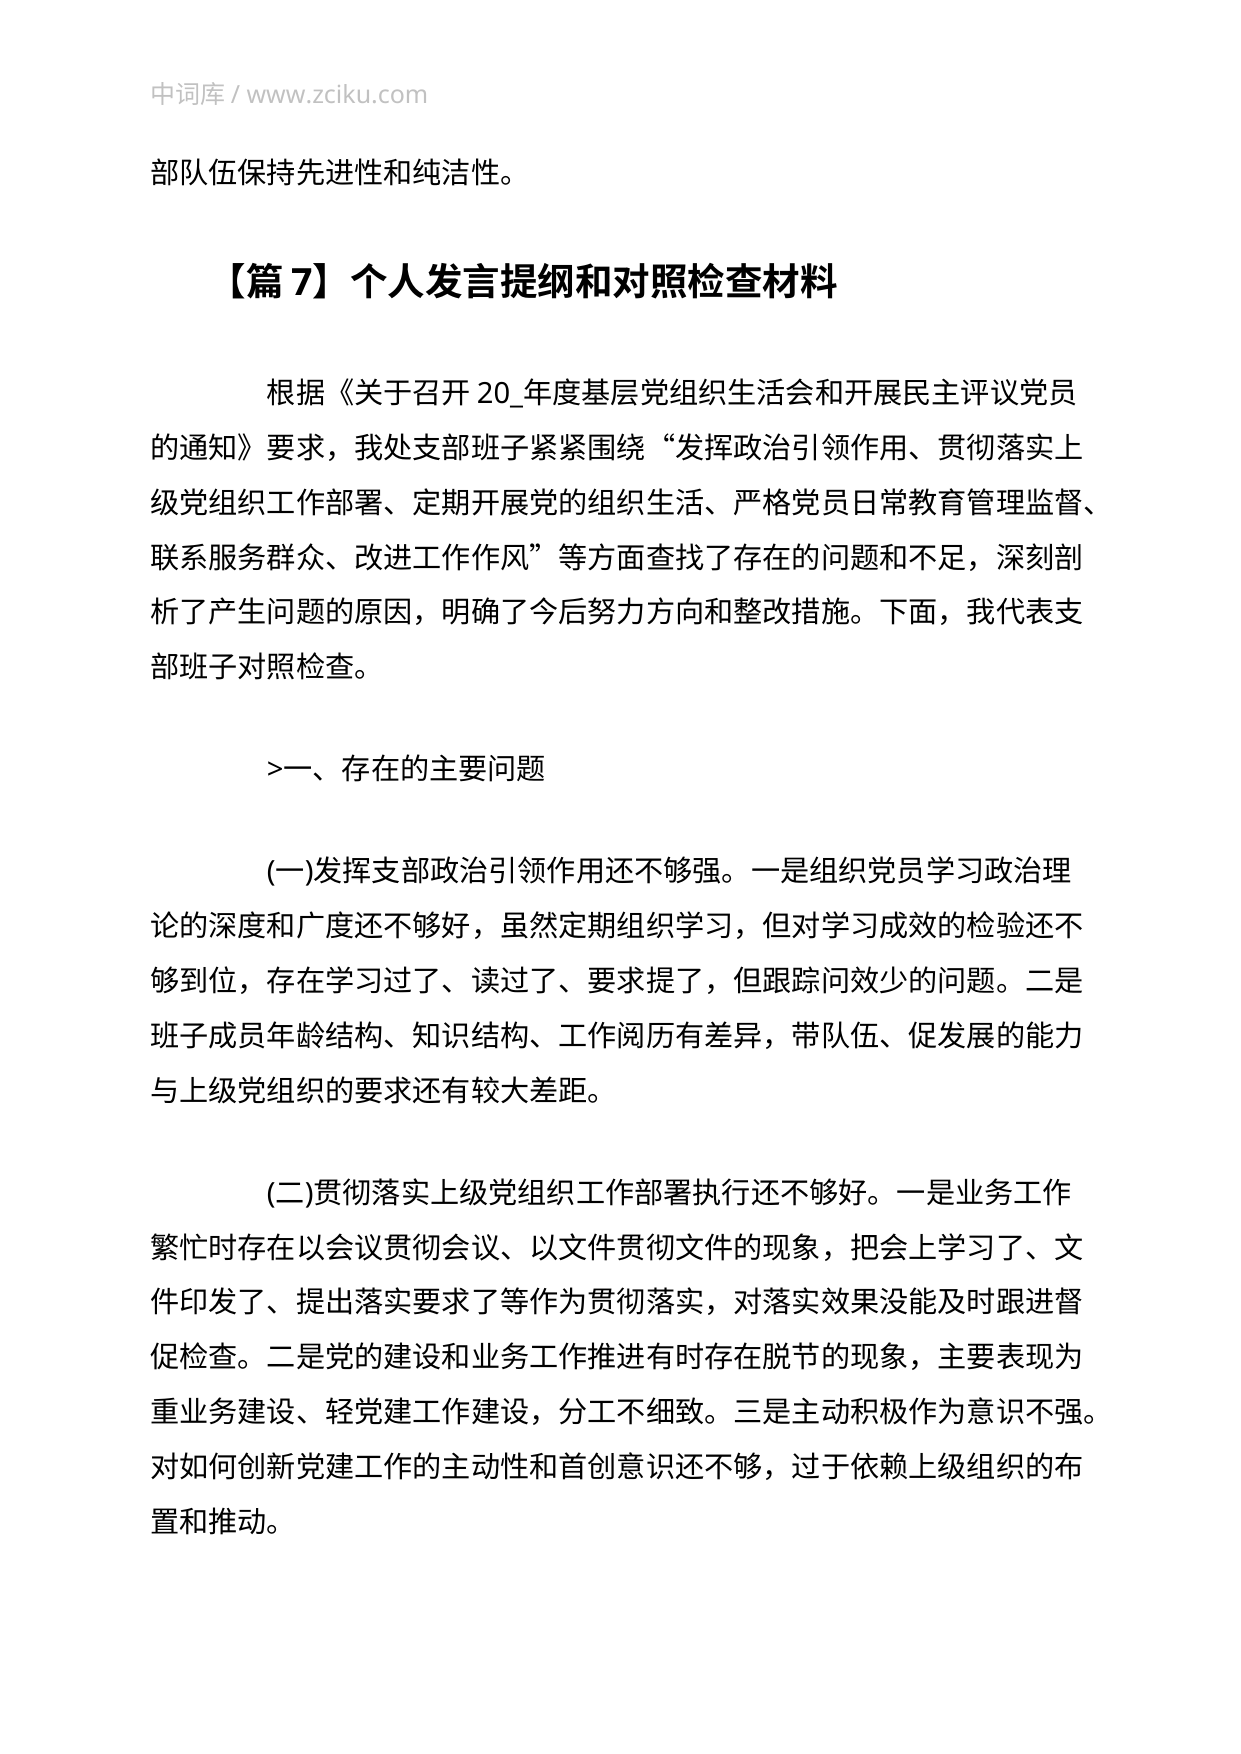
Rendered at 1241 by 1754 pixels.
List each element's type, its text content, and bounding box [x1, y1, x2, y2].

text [150, 150, 1090, 192]
text 【篇7】个人发言提纲和对照检查材料 [150, 252, 1090, 306]
text (一)发挥支部政治引领作用还不够强。一是组织党员学习政治理论的深度和广度还不够好，虽然定期组织学习，但对学习成效的检验还不够到位，存在学习过了、读过了、要求提了，但跟踪问效少的问题。二是班子成员年龄结构、知识结构、工作阅历有差异，带队伍、促发展的能力与上级党组织的要求还有较大差距。 [150, 848, 1090, 1110]
text 根据《关于召开20_年度基层党组织生活会和开展民主评议党员的通知》要求，我处支部班子紧紧围绕“发挥政治引领作用、贯彻落实上级党组织工作部署、定期开展党的组织生活、严格党员日常教育管理监督、联系服务群众、改进工作作风”等方面查找了存在的问题和不足，深刻剖析了产生问题的原因，明确了今后努力方向和整改措施。下面，我代表支部班子对照检查。 [150, 369, 1090, 686]
text (二)贯彻落实上级党组织工作部署执行还不够好。一是业务工作繁忙时存在以会议贯彻会议、以文件贯彻文件的现象，把会上学习了、文件印发了、提出落实要求了等作为贯彻落实，对落实效果没能及时跟进督促检查。二是党的建设和业务工作推进有时存在脱节的现象，主要表现为重业务建设、轻党建工作建设，分工不细致。三是主动积极作为意识不强。对如何创新党建工作的主动性和首创意识还不够，过于依赖上级组织的布置和推动。 [150, 1169, 1090, 1541]
text >一、存在的主要问题 [150, 746, 1090, 788]
